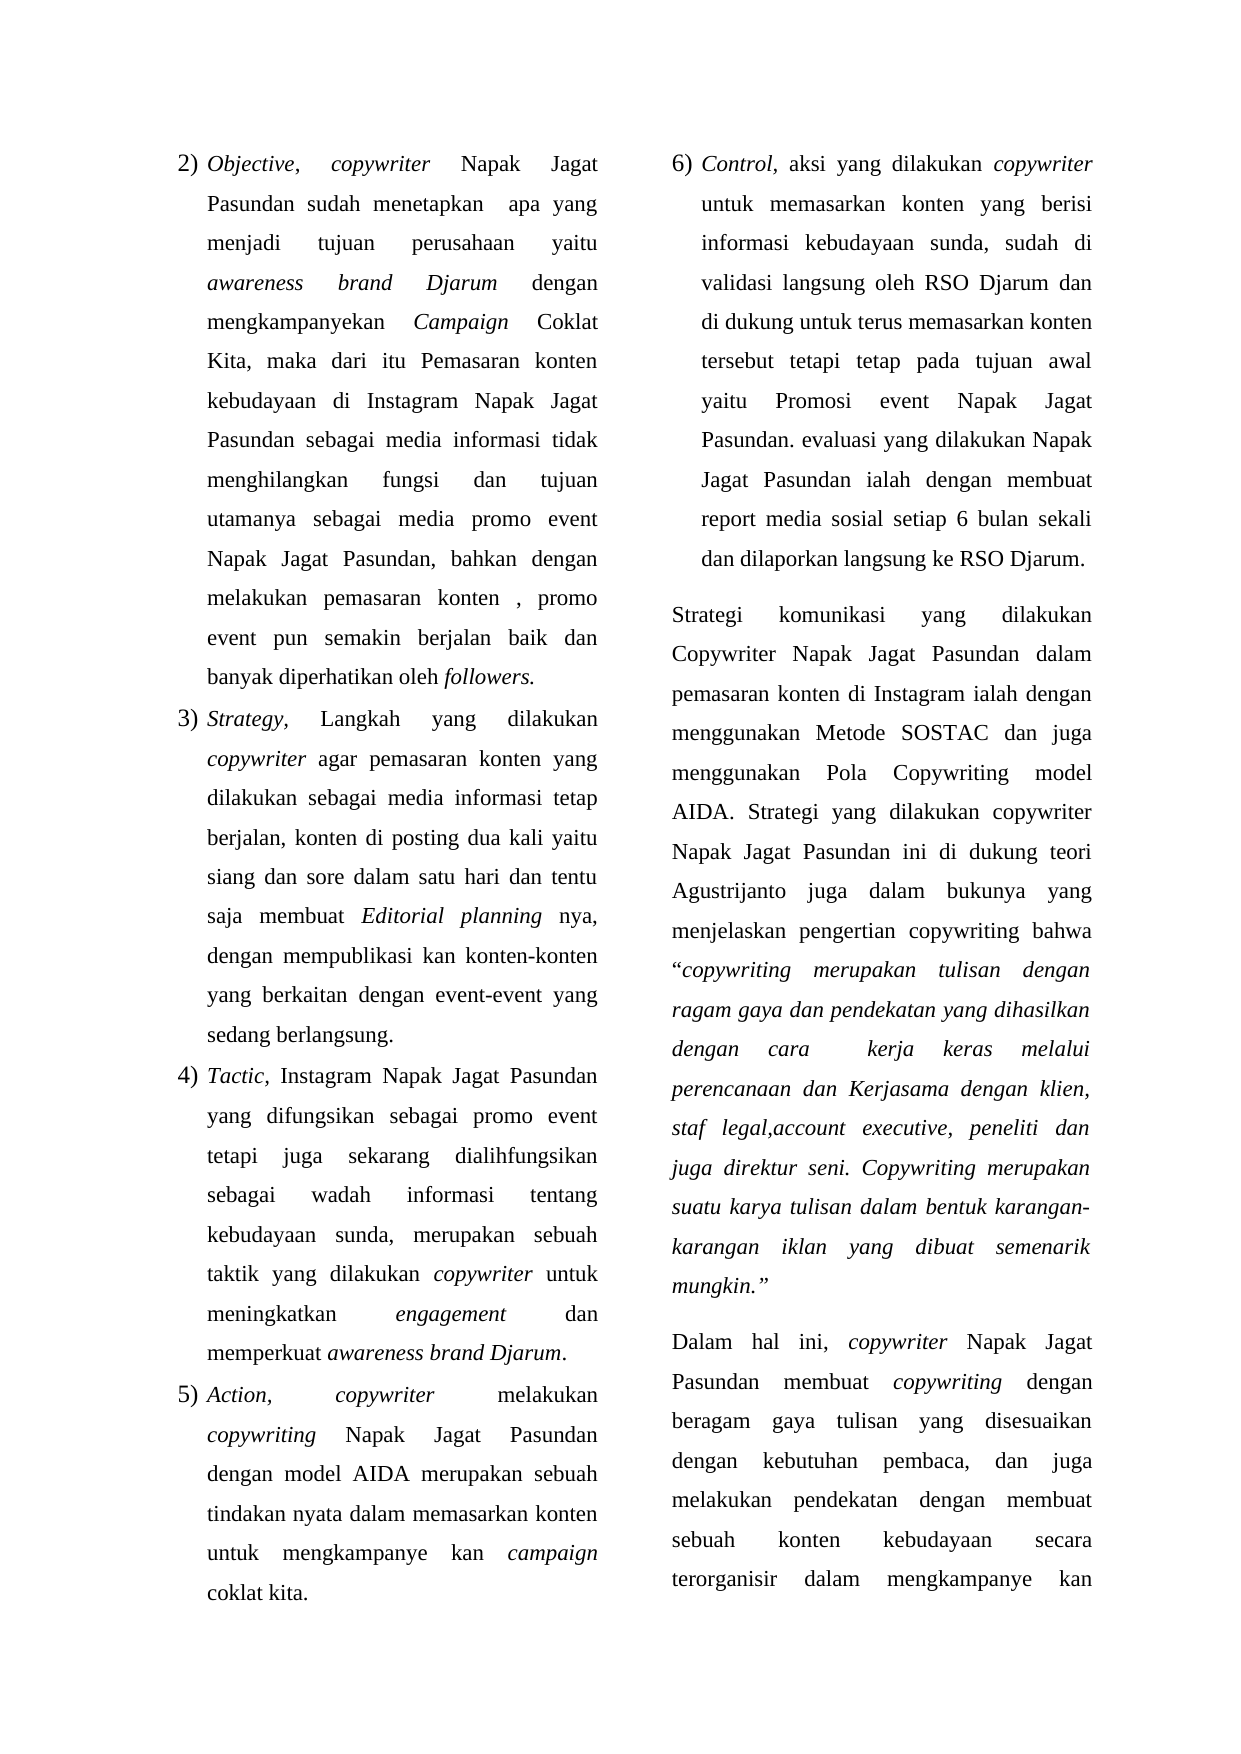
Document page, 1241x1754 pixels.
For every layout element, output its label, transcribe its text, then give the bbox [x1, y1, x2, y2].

list Control, aksi yang dilakukan copywriter untuk memasarkan konten yang berisi informasi kebudayaan sunda, sudah di validasi langsung oleh RSO Djarum dan di dukung untuk terus memasarkan konten tersebut tetapi tetap pada tujuan awal yaitu Promosi event Napak Jagat Pasundan. evaluasi yang dilakukan Napak Jagat Pasundan ialah dengan membuat report media sosial setiap 6 bulan sekali dan dilaporkan langsung ke RSO Djarum. [672, 148, 1092, 571]
list Objective, copywriter Napak Jagat Pasundan sudah menetapkan apa yang menjadi tujuan perusahaan yaitu awareness brand Djarum dengan mengkampanyekan Campaign Coklat Kita, maka dari itu Pemasaran konten kebudayaan di Instagram Napak Jagat Pasundan sebagai media informasi tidak menghilangkan fungsi dan tujuan utamanya sebagai media promo event Napak Jagat Pasundan, bahkan dengan melakukan pemasaran konten , promo event pun semakin berjalan baik dan banyak diperhatikan oleh followers. [177, 148, 598, 690]
list Tactic, Instagram Napak Jagat Pasundan yang difungsikan sebagai promo event tetapi juga sekarang dialihfungsikan sebagai wadah informasi tentang kebudayaan sunda, merupakan sebuah taktik yang dilakukan copywriter untuk meningkatkan engagement dan memperkuat awareness brand Djarum. [177, 1061, 598, 1366]
text Strategi komunikasi yang dilakukan Copywriter Napak Jagat Pasundan dalam pemasaran konten di Instagram ialah dengan menggunakan Metode SOSTAC dan juga menggunakan Pola Copywriting model AIDA. Strategi yang dilakukan copywriter Napak Jagat Pasundan ini di dukung teori Agustrijanto juga dalam bukunya yang menjelaskan pengertian copywriting bahwa “copywriting merupakan tulisan dengan ragam gaya dan pendekatan yang dihasilkan dengan cara kerja keras melalui perencanaan dan Kerjasama dengan klien, staf legal,account executive, peneliti dan juga direktur seni. Copywriting merupakan suatu karya tulisan dalam bentuk karangan-karangan iklan yang dibuat semenarik mungkin.” [672, 601, 1092, 1298]
list Action, copywriter melakukan copywriting Napak Jagat Pasundan dengan model AIDA merupakan sebuah tindakan nyata dalam memasarkan konten untuk mengkampanye kan campaign coklat kita. [177, 1379, 598, 1605]
list Strategy, Langkah yang dilakukan copywriter agar pemasaran konten yang dilakukan sebagai media informasi tetap berjalan, konten di posting dua kali yaitu siang dan sore dalam satu hari dan tentu saja membuat Editorial planning nya, dengan mempublikasi kan konten-konten yang berkaitan dengan event-event yang sedang berlangsung. [177, 703, 598, 1047]
